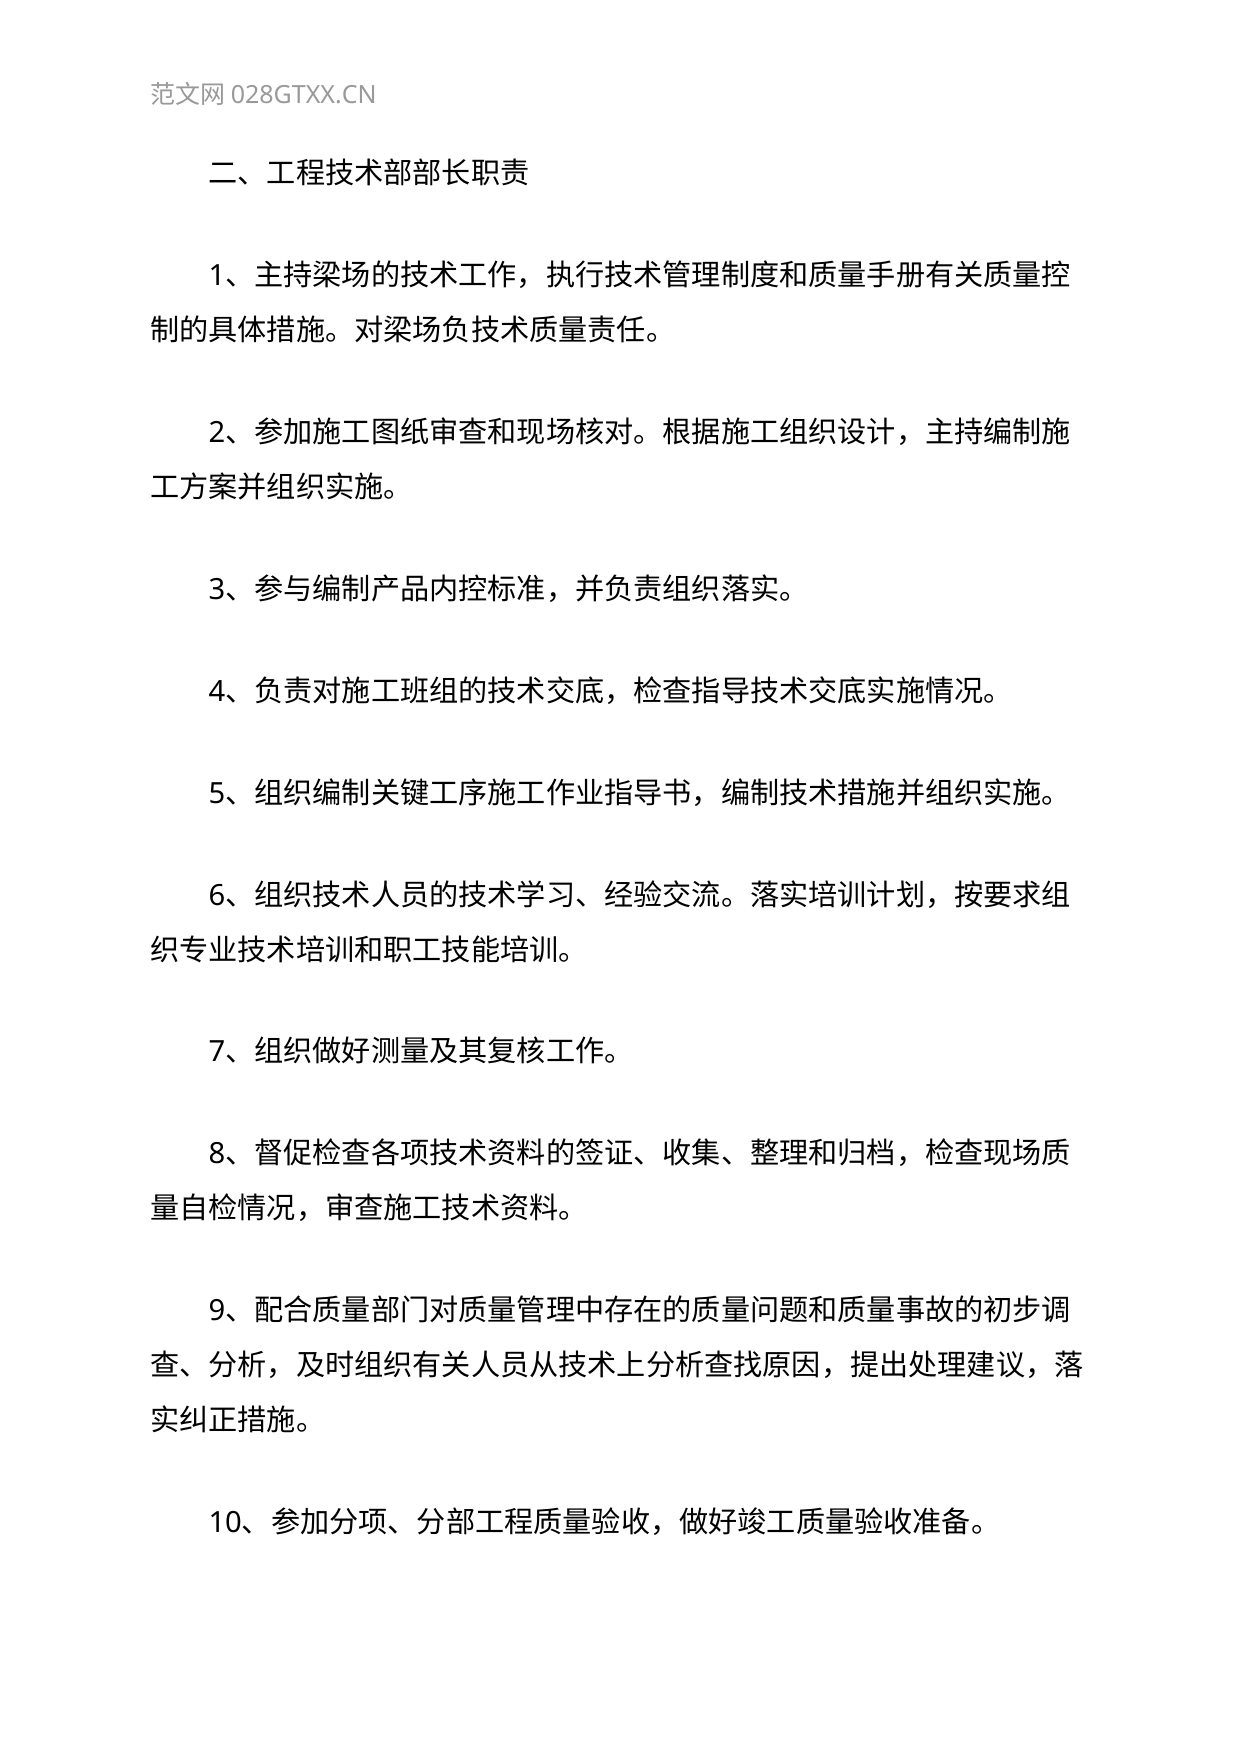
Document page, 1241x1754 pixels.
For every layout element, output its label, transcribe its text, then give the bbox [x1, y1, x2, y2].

text 5、组织编制关键工序施工作业指导书，编制技术措施并组织实施。 [150, 769, 1090, 812]
text 3、参与编制产品内控标准，并负责组织落实。 [150, 565, 1090, 608]
text 6、组织技术人员的技术学习、经验交流。落实培训计划，按要求组织专业技术培训和职工技能培训。 [150, 871, 1090, 968]
text 7、组织做好测量及其复核工作。 [150, 1028, 1090, 1070]
text 1、主持梁场的技术工作，执行技术管理制度和质量手册有关质量控制的具体措施。对梁场负技术质量责任。 [150, 252, 1090, 349]
text 10、参加分项、分部工程质量验收，做好竣工质量验收准备。 [150, 1498, 1090, 1541]
text 4、负责对施工班组的技术交底，检查指导技术交底实施情况。 [150, 667, 1090, 710]
text 二、工程技术部部长职责 [150, 150, 1090, 192]
text 9、配合质量部门对质量管理中存在的质量问题和质量事故的初步调查、分析，及时组织有关人员从技术上分析查找原因，提出处理建议，落实纠正措施。 [150, 1287, 1090, 1439]
text 2、参加施工图纸审查和现场核对。根据施工组织设计，主持编制施工方案并组织实施。 [150, 408, 1090, 506]
text 8、督促检查各项技术资料的签证、收集、整理和归档，检查现场质量自检情况，审查施工技术资料。 [150, 1130, 1090, 1227]
